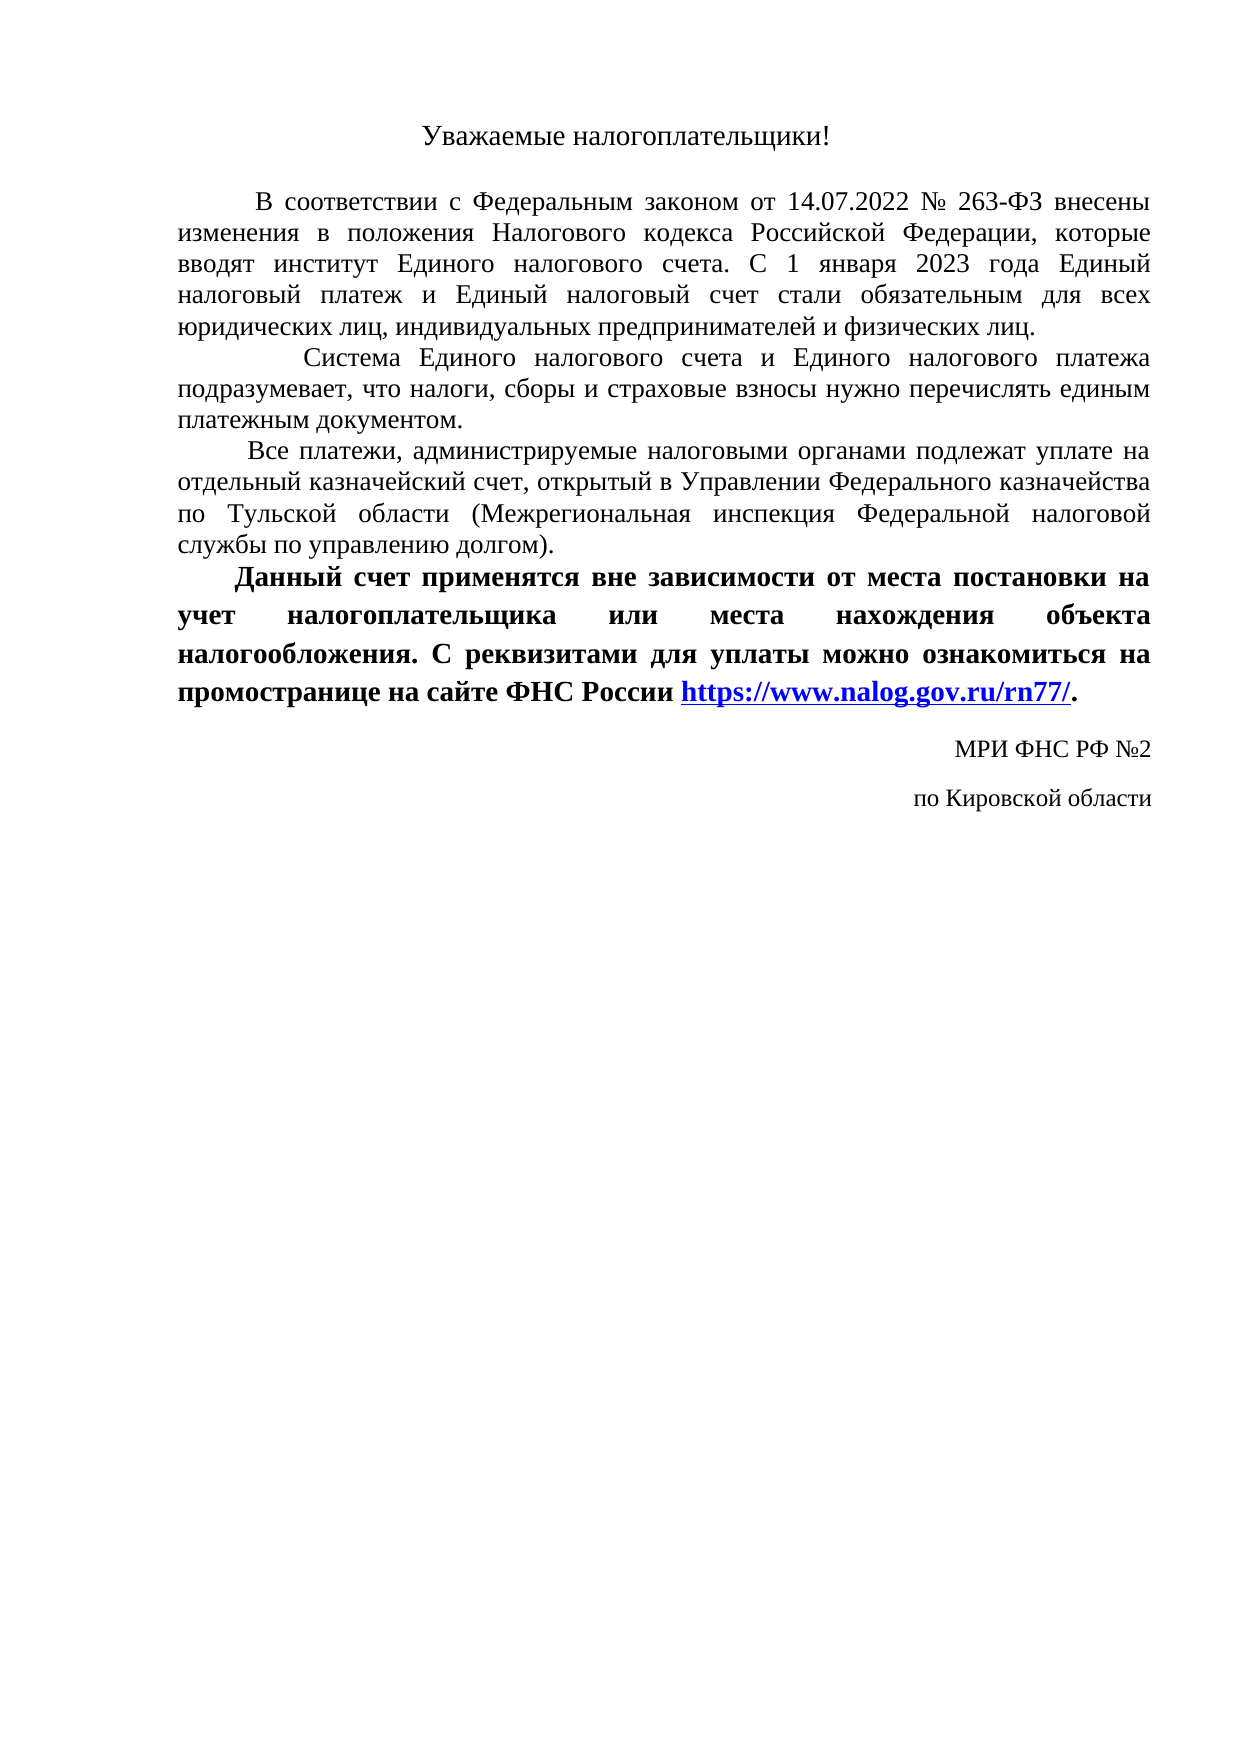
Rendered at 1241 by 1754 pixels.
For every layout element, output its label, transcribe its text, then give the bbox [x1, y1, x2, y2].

text Данный счет применятся вне зависимости от места постановки на учет налогоплательщика или места нахождения объекта налогообложения. С реквизитами для уплаты можно ознакомиться на промостранице на сайте ФНС России https://www.nalog.gov.ru/rn77/. [177, 559, 1152, 708]
text МРИ ФНС РФ №2 [177, 734, 1152, 763]
text по Кировской области [177, 783, 1152, 812]
text Уважаемые налогоплательщики! [177, 118, 1152, 152]
text Система Единого налогового счета и Единого налогового платежа подразумевает, что налоги, сборы и страховые взносы нужно перечислять единым платежным документом. [177, 341, 1152, 434]
text Все платежи, администрируемые налоговыми органами подлежат уплате на отдельный казначейский счет, открытый в Управлении Федерального казначейства по Тульской области (Межрегиональная инспекция Федеральной налоговой службы по управлению долгом). [177, 434, 1152, 559]
text В соответствии с Федеральным законом от 14.07.2022 № 263-ФЗ внесены изменения в положения Налогового кодекса Российской Федерации, которые вводят институт Единого налогового счета. С 1 января 2023 года Единый налоговый платеж и Единый налоговый счет стали обязательным для всех юридических лиц, индивидуальных предпринимателей и физических лиц. [177, 185, 1152, 341]
